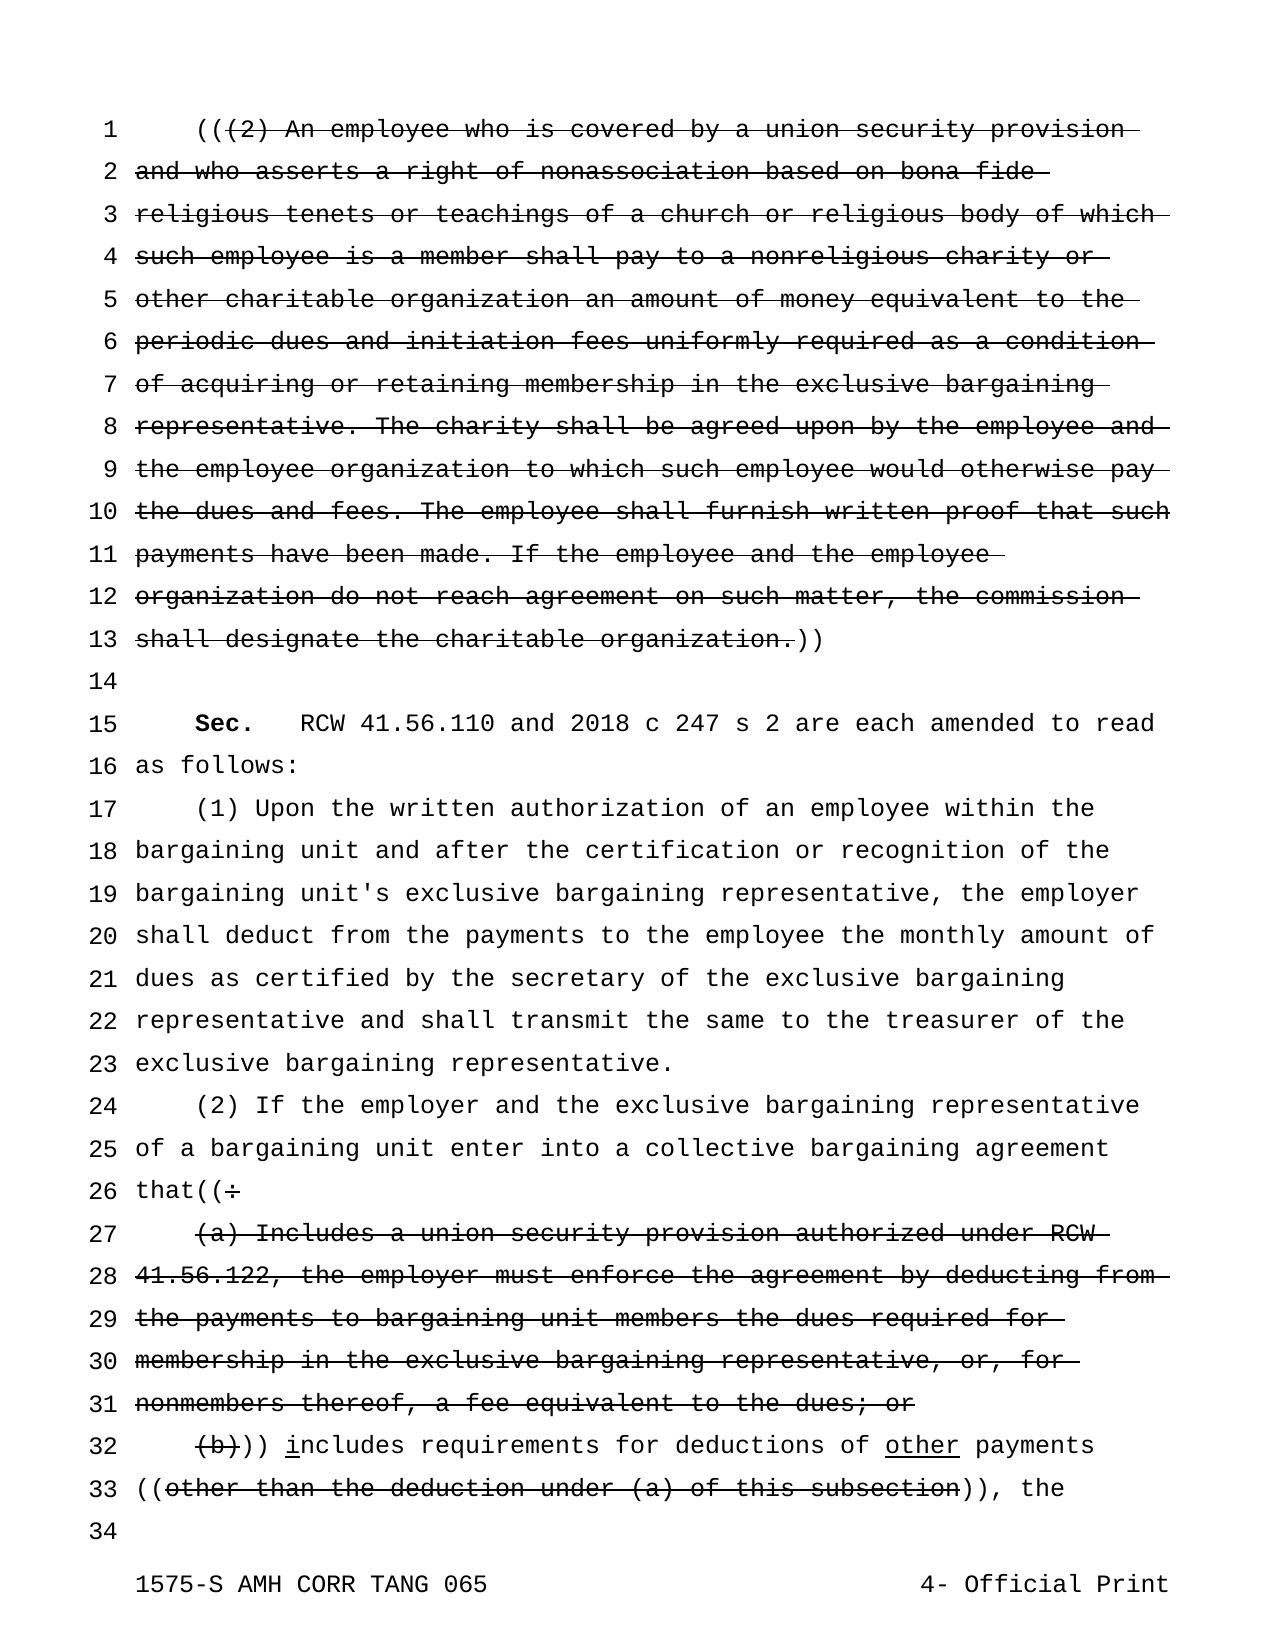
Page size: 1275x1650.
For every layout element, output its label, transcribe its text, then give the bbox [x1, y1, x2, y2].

text (1) Upon the written authorization of an employee within the bargaining unit and after the certification or recognition of the bargaining unit's exclusive bargaining representative, the employer shall deduct from the payments to the employee the monthly amount of dues as certified by the secretary of the exclusive bargaining representative and shall transmit the same to the treasurer of the exclusive bargaining representative. [135, 782, 1170, 1080]
text (2) If the employer and the exclusive bargaining representative of a bargaining unit enter into a collective bargaining agreement that((: [135, 1080, 1170, 1207]
text Sec. RCW 41.56.110 and 2018 c 247 s 2 are each amended to read as follows: [135, 697, 1170, 782]
text (((2) An employee who is covered by a union security provision and who asserts a right of nonassociation based on bona fide religious tenets or teachings of a church or religious body of which such employee is a member shall pay to a nonreligious charity or other charitable organization an amount of money equivalent to the periodic dues and initiation fees uniformly required as a condition of acquiring or retaining membership in the exclusive bargaining representative. The charity shall be agreed upon by the employee and the employee organization to which such employee would otherwise pay the dues and fees. The employee shall furnish written proof that such payments have been made. If the employee and the employee organization do not reach agreement on such matter, the commission shall designate the charitable organization.)) [135, 103, 1170, 215]
text (((2) An employee who is covered by a union security provision and who asserts a right of nonassociation based on bona fide religious tenets or teachings of a church or religious body of which such employee is a member shall pay to a nonreligious charity or other charitable organization an amount of money equivalent to the periodic dues and initiation fees uniformly required as a condition of acquiring or retaining membership in the exclusive bargaining representative. The charity shall be agreed upon by the employee and the employee organization to which such employee would otherwise pay the dues and fees. The employee shall furnish written proof that such payments have been made. If the employee and the employee organization do not reach agreement on such matter, the commission shall designate the charitable organization.)) [135, 514, 1170, 656]
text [135, 1420, 1170, 1505]
text (a) Includes a union security provision authorized under RCW 41.56.122, the employer must enforce the agreement by deducting from the payments to bargaining unit members the dues required for membership in the exclusive bargaining representative, or, for nonmembers thereof, a fee equivalent to the dues; or [135, 1278, 1170, 1420]
text (a) Includes a union security provision authorized under RCW 41.56.122, the employer must enforce the agreement by deducting from the payments to bargaining unit members the dues required for membership in the exclusive bargaining representative, or, for nonmembers thereof, a fee equivalent to the dues; or [135, 1207, 1170, 1276]
text (((2) An employee who is covered by a union security provision and who asserts a right of nonassociation based on bona fide religious tenets or teachings of a church or religious body of which such employee is a member shall pay to a nonreligious charity or other charitable organization an amount of money equivalent to the periodic dues and initiation fees uniformly required as a condition of acquiring or retaining membership in the exclusive bargaining representative. The charity shall be agreed upon by the employee and the employee organization to which such employee would otherwise pay the dues and fees. The employee shall furnish written proof that such payments have been made. If the employee and the employee organization do not reach agreement on such matter, the commission shall designate the charitable organization.)) [135, 216, 1170, 427]
